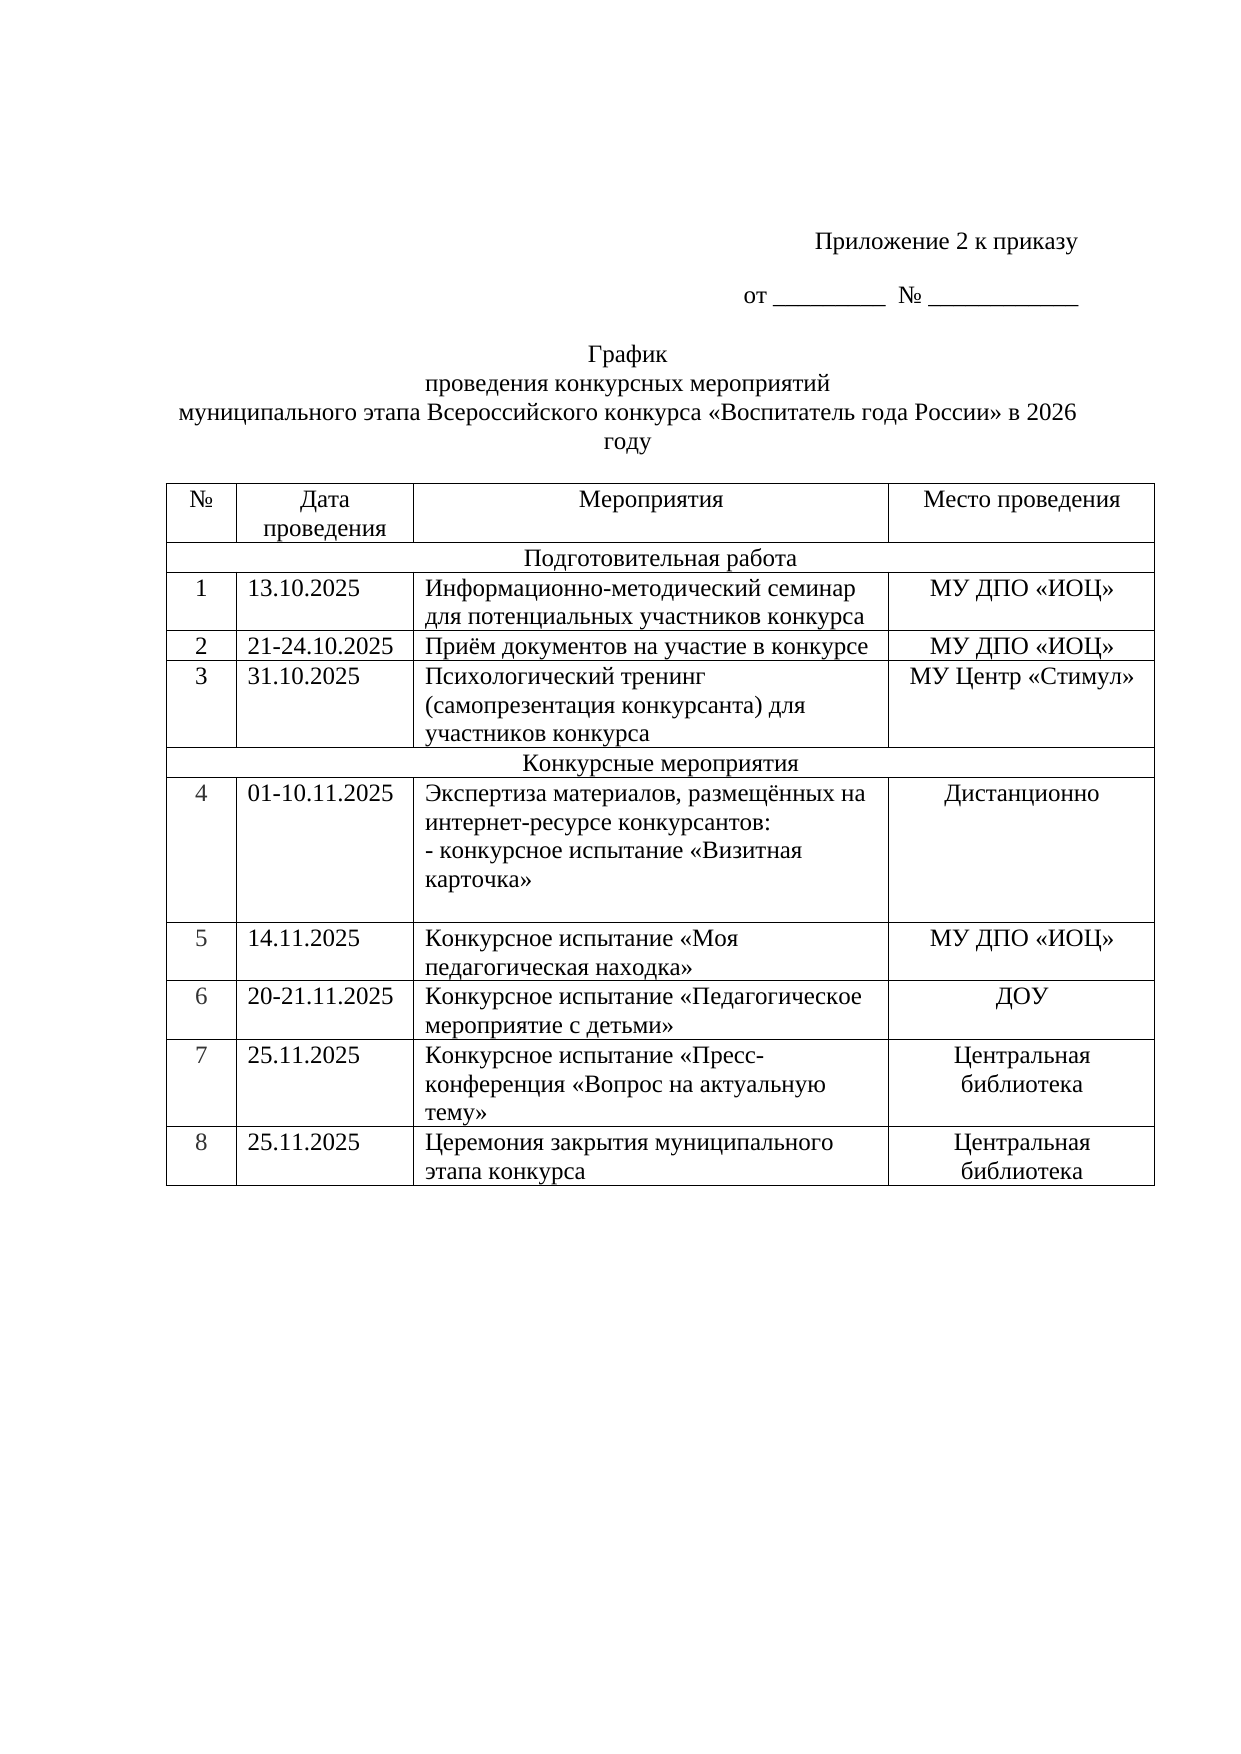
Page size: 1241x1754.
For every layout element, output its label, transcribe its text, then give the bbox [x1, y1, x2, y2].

table_cell Церемония закрытия муниципального этапа конкурса [414, 1127, 888, 1185]
table_cell Приём документов на участие в конкурсе [414, 631, 888, 660]
table_cell Дистанционно [889, 778, 1154, 922]
table_header Дата проведения [237, 484, 413, 542]
table_cell Экспертиза материалов, размещённых на интернет-ресурсе конкурсантов: - конкурсное испытание «Визитная карточка» [414, 778, 888, 922]
text от _________ № ____________ [177, 280, 1078, 308]
table_cell Конкурсные мероприятия [167, 748, 1154, 777]
text График [177, 339, 1078, 368]
table_cell 01-10.11.2025 [237, 778, 413, 922]
table_cell 14.11.2025 [237, 923, 413, 980]
table_cell Центральная библиотека [889, 1040, 1154, 1126]
table_cell Информационно-методический семинар для потенциальных участников конкурса [414, 573, 888, 630]
table_cell 6 [167, 981, 236, 1039]
table_header Место проведения [889, 484, 1154, 542]
table_cell 31.10.2025 [237, 661, 413, 747]
table_cell МУ Центр «Стимул» [889, 661, 1154, 747]
table_cell ДОУ [889, 981, 1154, 1039]
table_cell МУ ДПО «ИОЦ» [889, 573, 1154, 630]
table_cell Конкурсное испытание «Пресс-конференция «Вопрос на актуальную тему» [414, 1040, 888, 1126]
table_cell 1 [167, 573, 236, 630]
text Приложение 2 к приказу [758, 226, 1078, 254]
table_cell Подготовительная работа [167, 543, 1154, 572]
table_cell 20-21.11.2025 [237, 981, 413, 1039]
table_header № [167, 484, 236, 542]
table_cell 2 [167, 631, 236, 660]
text проведения конкурсных мероприятий [177, 368, 1078, 397]
table_cell 25.11.2025 [237, 1040, 413, 1126]
table_cell МУ ДПО «ИОЦ» [889, 631, 1154, 660]
table_header Мероприятия [414, 484, 888, 542]
table_cell Конкурсное испытание «Моя педагогическая находка» [414, 923, 888, 980]
table_cell 5 [167, 923, 236, 980]
table_cell 21-24.10.2025 [237, 631, 413, 660]
table_cell 25.11.2025 [237, 1127, 413, 1185]
text муниципального этапа Всероссийского конкурса «Воспитатель года России» в 2026 году [177, 397, 1078, 454]
table_cell 4 [167, 778, 236, 922]
table_cell 13.10.2025 [237, 573, 413, 630]
table_cell 7 [167, 1040, 236, 1126]
table_cell МУ ДПО «ИОЦ» [889, 923, 1154, 980]
table_cell Психологический тренинг (самопрезентация конкурсанта) для участников конкурса [414, 661, 888, 747]
table_cell 3 [167, 661, 236, 747]
table_cell Конкурсное испытание «Педагогическое мероприятие с детьми» [414, 981, 888, 1039]
table_cell 8 [167, 1127, 236, 1185]
table_cell Центральная библиотека [889, 1127, 1154, 1185]
